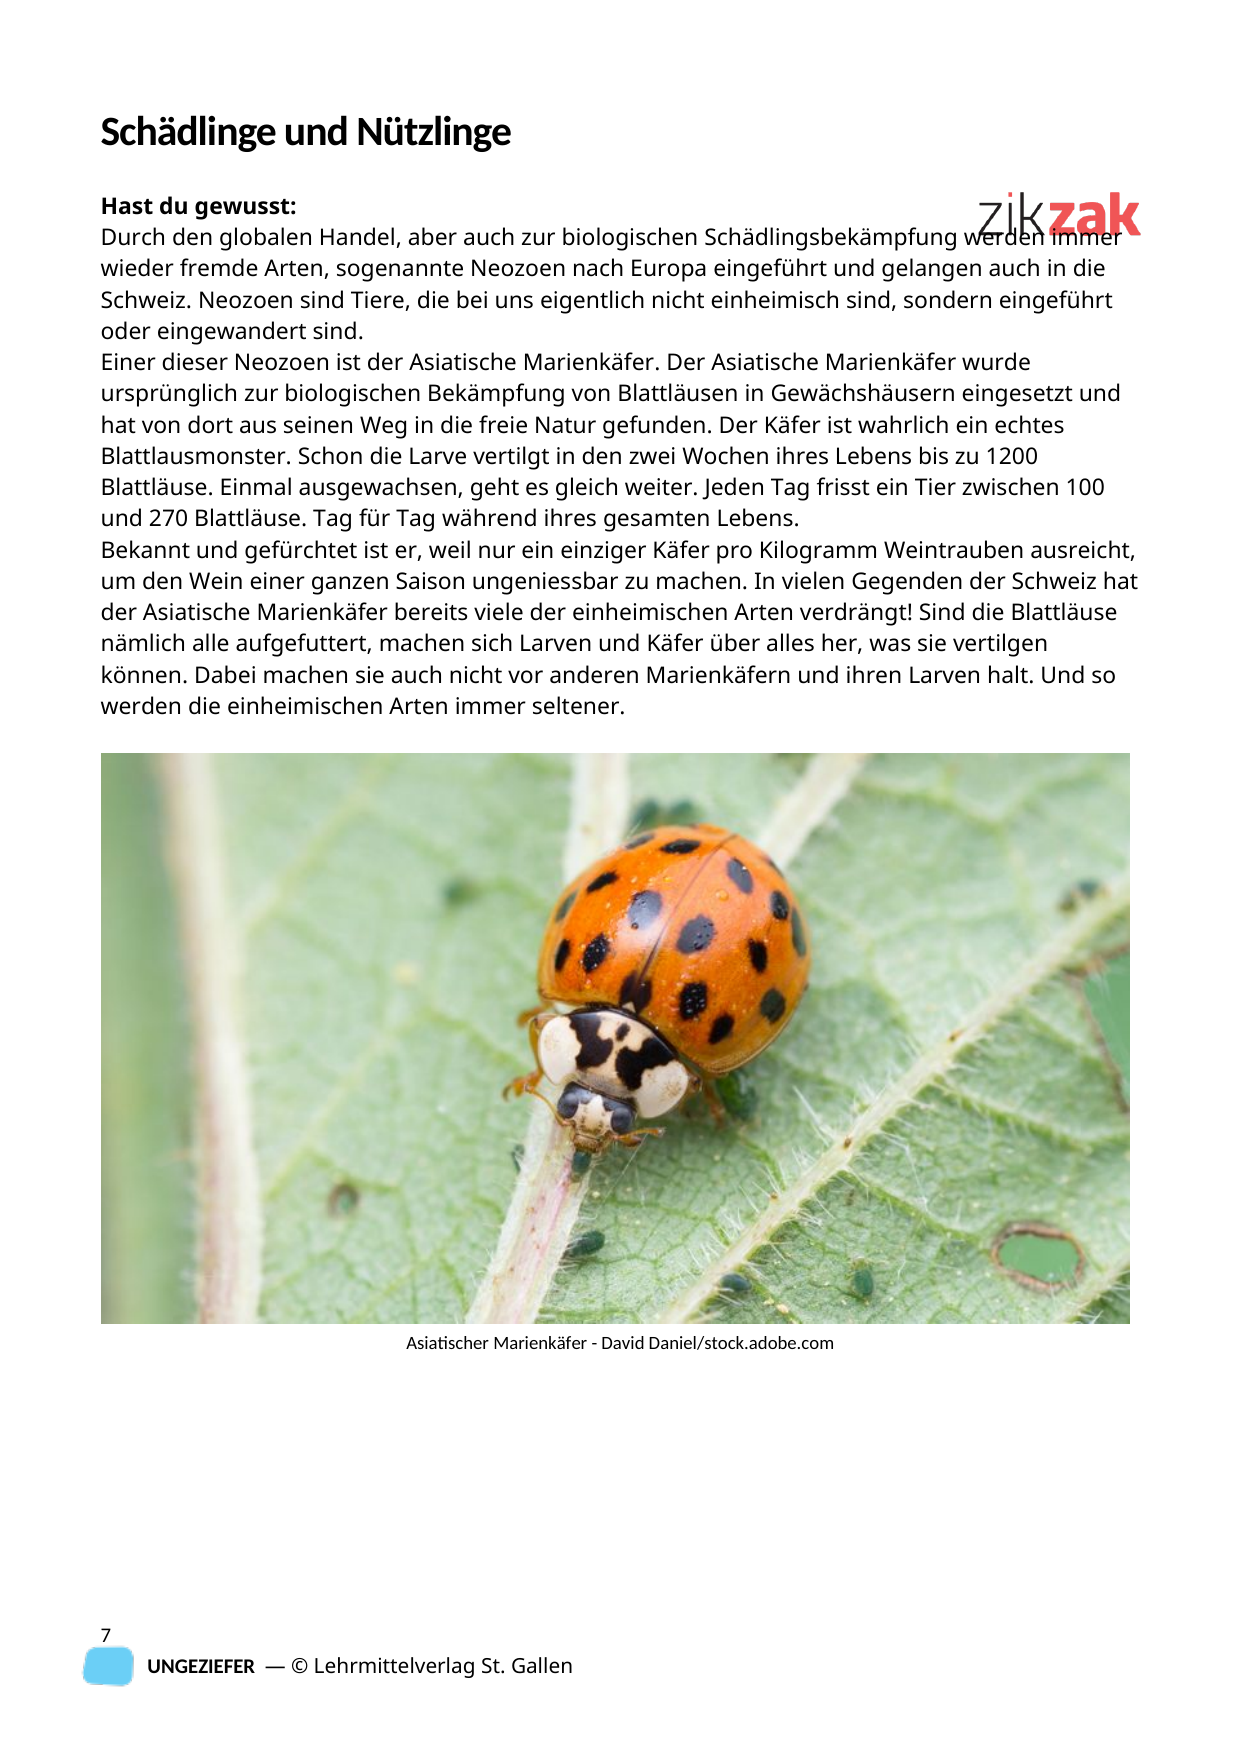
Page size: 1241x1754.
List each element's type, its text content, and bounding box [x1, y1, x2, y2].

text Bekannt und gefürchtet ist er, weil nur ein einziger Käfer pro Kilogramm Weintrauben ausreicht, um den Wein einer ganzen Saison ungeniessbar zu machen. In vielen Gegenden der Schweiz hat der Asiatische Marienkäfer bereits viele der einheimischen Arten verdrängt! Sind die Blattläuse nämlich alle aufgefuttert, machen sich Larven und Käfer über alles her, was sie vertilgen können. Dabei machen sie auch nicht vor anderen Marienkäfern und ihren Larven halt. Und so werden die einheimischen Arten immer seltener. [100, 533, 1140, 721]
text Asiatischer Marienkäfer - David Daniel/stock.adobe.com [100, 752, 1140, 1356]
text Einer dieser Neozoen ist der Asiatische Marienkäfer. Der Asiatische Marienkäfer wurde ursprünglich zur biologischen Bekämpfung von Blattläusen in Gewächshäusern eingesetzt und hat von dort aus seinen Weg in die freie Natur gefunden. Der Käfer ist wahrlich ein echtes Blattlausmonster. Schon die Larve vertilgt in den zwei Wochen ihres Lebens bis zu 1200 Blattläuse. Einmal ausgewachsen, geht es gleich weiter. Jeden Tag frisst ein Tier zwischen 100 und 270 Blattläuse. Tag für Tag während ihres gesamten Lebens. [100, 346, 1140, 533]
text Durch den globalen Handel, aber auch zur biologischen Schädlingsbekämpfung werden immer wieder fremde Arten, sogenannte Neozoen nach Europa eingeführt und gelangen auch in die Schweiz. Neozoen sind Tiere, die bei uns eigentlich nicht einheimisch sind, sondern eingeführt oder eingewandert sind. [100, 221, 1140, 346]
text Hast du gewusst: [100, 189, 1140, 221]
